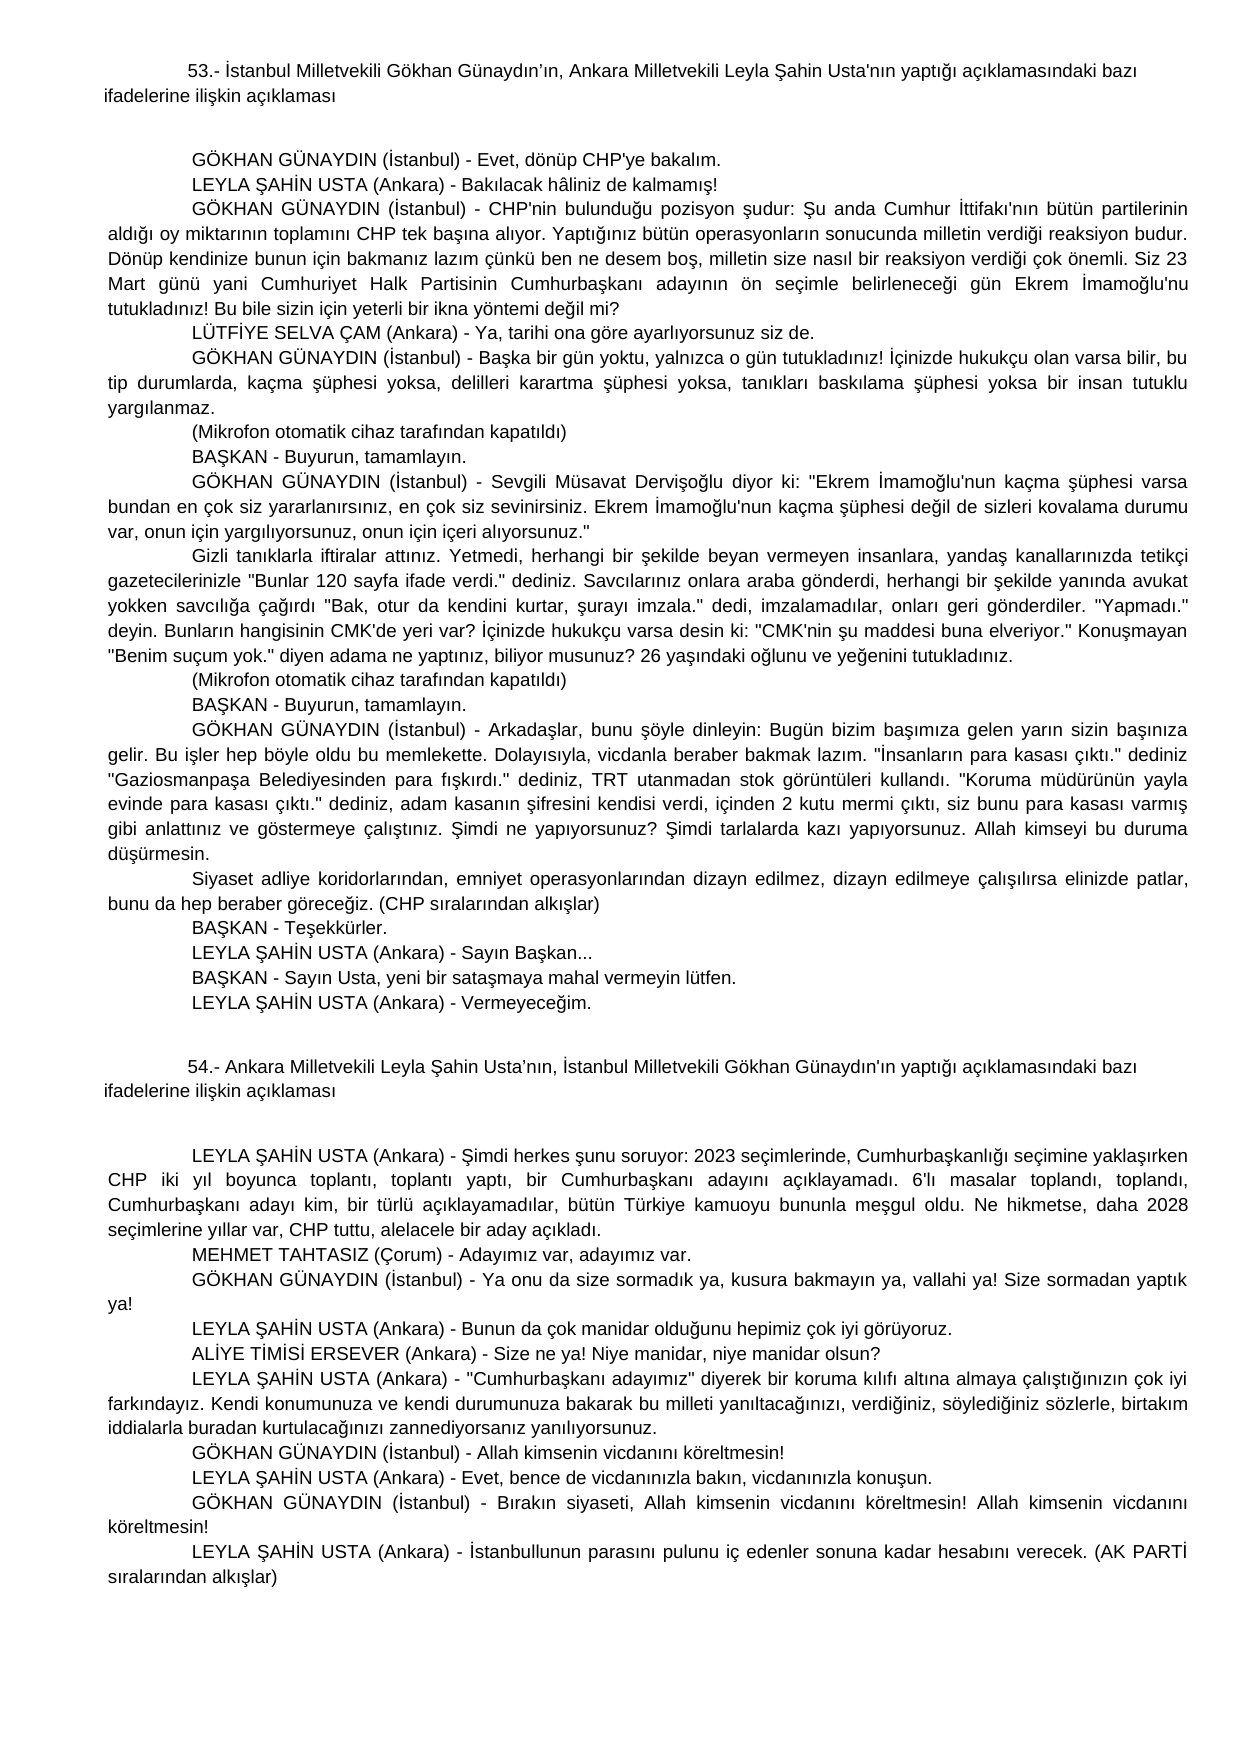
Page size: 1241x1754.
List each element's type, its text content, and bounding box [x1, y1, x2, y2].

text LEYLA ŞAHİN USTA (Ankara) - Bakılacak hâliniz de kalmamış! [108, 173, 1189, 195]
text 54.- Ankara Milletvekili Leyla Şahin Usta’nın, İstanbul Milletvekili Gökhan Günaydın'ın yaptığı açıklamasındaki bazı ifadelerine ilişkin açıklaması [103, 1056, 1193, 1102]
text LEYLA ŞAHİN USTA (Ankara) - "Cumhurbaşkanı adayımız" diyerek bir koruma kılıfı altına almaya çalıştığınızın çok iyi farkındayız. Kendi konumunuza ve kendi durumunuza bakarak bu milleti yanıltacağınızı, verdiğiniz, söylediğiniz sözlerle, birtakım iddialarla buradan kurtulacağınızı zannediyorsanız yanılıyorsunuz. [108, 1367, 1189, 1439]
text BAŞKAN - Buyurun, tamamlayın. [108, 446, 1189, 468]
text GÖKHAN GÜNAYDIN (İstanbul) - Evet, dönüp CHP'ye bakalım. [108, 148, 1189, 170]
text LÜTFİYE SELVA ÇAM (Ankara) - Ya, tarihi ona göre ayarlıyorsunuz siz de. [108, 322, 1189, 344]
text BAŞKAN - Sayın Usta, yeni bir sataşmaya mahal vermeyin lütfen. [108, 967, 1189, 988]
text (Mikrofon otomatik cihaz tarafından kapatıldı) [108, 421, 1189, 443]
text GÖKHAN GÜNAYDIN (İstanbul) - Ya onu da size sormadık ya, kusura bakmayın ya, vallahi ya! Size sormadan yaptık ya! [108, 1268, 1189, 1315]
text BAŞKAN - Buyurun, tamamlayın. [108, 694, 1189, 716]
text GÖKHAN GÜNAYDIN (İstanbul) - CHP'nin bulunduğu pozisyon şudur: Şu anda Cumhur İttifakı'nın bütün partilerinin aldığı oy miktarının toplamını CHP tek başına alıyor. Yaptığınız bütün operasyonların sonucunda milletin verdiği reaksiyon budur. Dönüp kendinize bunun için bakmanız lazım çünkü ben ne desem boş, milletin size nasıl bir reaksiyon verdiği çok önemli. Siz 23 Mart günü yani Cumhuriyet Halk Partisinin Cumhurbaşkanı adayının ön seçimle belirleneceği gün Ekrem İmamoğlu'nu tutukladınız! Bu bile sizin için yeterli bir ikna yöntemi değil mi? [108, 198, 1189, 319]
text GÖKHAN GÜNAYDIN (İstanbul) - Sevgili Müsavat Dervişoğlu diyor ki: "Ekrem İmamoğlu'nun kaçma şüphesi varsa bundan en çok siz yararlanırsınız, en çok siz sevinirsiniz. Ekrem İmamoğlu'nun kaçma şüphesi değil de sizleri kovalama durumu var, onun için yargılıyorsunuz, onun için içeri alıyorsunuz." [108, 471, 1189, 542]
text MEHMET TAHTASIZ (Çorum) - Adayımız var, adayımız var. [108, 1243, 1189, 1265]
text GÖKHAN GÜNAYDIN (İstanbul) - Bırakın siyaseti, Allah kimsenin vicdanını köreltmesin! Allah kimsenin vicdanını köreltmesin! [108, 1491, 1189, 1538]
text 53.- İstanbul Milletvekili Gökhan Günaydın’ın, Ankara Milletvekili Leyla Şahin Usta'nın yaptığı açıklamasındaki bazı ifadelerine ilişkin açıklaması [103, 60, 1193, 106]
text GÖKHAN GÜNAYDIN (İstanbul) - Başka bir gün yoktu, yalnızca o gün tutukladınız! İçinizde hukukçu olan varsa bilir, bu tip durumlarda, kaçma şüphesi yoksa, delilleri karartma şüphesi yoksa, tanıkları baskılama şüphesi yoksa bir insan tutuklu yargılanmaz. [108, 347, 1189, 418]
text LEYLA ŞAHİN USTA (Ankara) - Şimdi herkes şunu soruyor: 2023 seçimlerinde, Cumhurbaşkanlığı seçimine yaklaşırken CHP iki yıl boyunca toplantı, toplantı yaptı, bir Cumhurbaşkanı adayını açıklayamadı. 6'lı masalar toplandı, toplandı, Cumhurbaşkanı adayı kim, bir türlü açıklayamadılar, bütün Türkiye kamuoyu bununla meşgul oldu. Ne hikmetse, daha 2028 seçimlerine yıllar var, CHP tuttu, alelacele bir aday açıkladı. [108, 1144, 1189, 1240]
text LEYLA ŞAHİN USTA (Ankara) - Evet, bence de vicdanınızla bakın, vicdanınızla konuşun. [108, 1467, 1189, 1488]
text LEYLA ŞAHİN USTA (Ankara) - Bunun da çok manidar olduğunu hepimiz çok iyi görüyoruz. [108, 1318, 1189, 1339]
text (Mikrofon otomatik cihaz tarafından kapatıldı) [108, 669, 1189, 691]
text LEYLA ŞAHİN USTA (Ankara) - İstanbullunun parasını pulunu iç edenler sonuna kadar hesabını verecek. (AK PARTİ sıralarından alkışlar) [108, 1541, 1189, 1587]
text GÖKHAN GÜNAYDIN (İstanbul) - Allah kimsenin vicdanını köreltmesin! [108, 1442, 1189, 1463]
text Gizli tanıklarla iftiralar attınız. Yetmedi, herhangi bir şekilde beyan vermeyen insanlara, yandaş kanallarınızda tetikçi gazetecilerinizle "Bunlar 120 sayfa ifade verdi." dediniz. Savcılarınız onlara araba gönderdi, herhangi bir şekilde yanında avukat yokken savcılığa çağırdı "Bak, otur da kendini kurtar, şurayı imzala." dedi, imzalamadılar, onları geri gönderdiler. "Yapmadı." deyin. Bunların hangisinin CMK'de yeri var? İçinizde hukukçu varsa desin ki: "CMK'nin şu maddesi buna elveriyor." Konuşmayan "Benim suçum yok." diyen adama ne yaptınız, biliyor musunuz? 26 yaşındaki oğlunu ve yeğenini tutukladınız. [108, 545, 1189, 666]
text GÖKHAN GÜNAYDIN (İstanbul) - Arkadaşlar, bunu şöyle dinleyin: Bugün bizim başımıza gelen yarın sizin başınıza gelir. Bu işler hep böyle oldu bu memlekette. Dolayısıyla, vicdanla beraber bakmak lazım. "İnsanların para kasası çıktı." dediniz "Gaziosmanpaşa Belediyesinden para fışkırdı." dediniz, TRT utanmadan stok görüntüleri kullandı. "Koruma müdürünün yayla evinde para kasası çıktı." dediniz, adam kasanın şifresini kendisi verdi, içinden 2 kutu mermi çıktı, siz bunu para kasası varmış gibi anlattınız ve göstermeye çalıştınız. Şimdi ne yapıyorsunuz? Şimdi tarlalarda kazı yapıyorsunuz. Allah kimseyi bu duruma düşürmesin. [108, 719, 1189, 864]
text LEYLA ŞAHİN USTA (Ankara) - Sayın Başkan... [108, 942, 1189, 963]
text ALİYE TİMİSİ ERSEVER (Ankara) - Size ne ya! Niye manidar, niye manidar olsun? [108, 1343, 1189, 1364]
text BAŞKAN - Teşekkürler. [108, 917, 1189, 939]
text Siyaset adliye koridorlarından, emniyet operasyonlarından dizayn edilmez, dizayn edilmeye çalışılırsa elinizde patlar, bunu da hep beraber göreceğiz. (CHP sıralarından alkışlar) [108, 867, 1189, 914]
text LEYLA ŞAHİN USTA (Ankara) - Vermeyeceğim. [108, 991, 1189, 1013]
